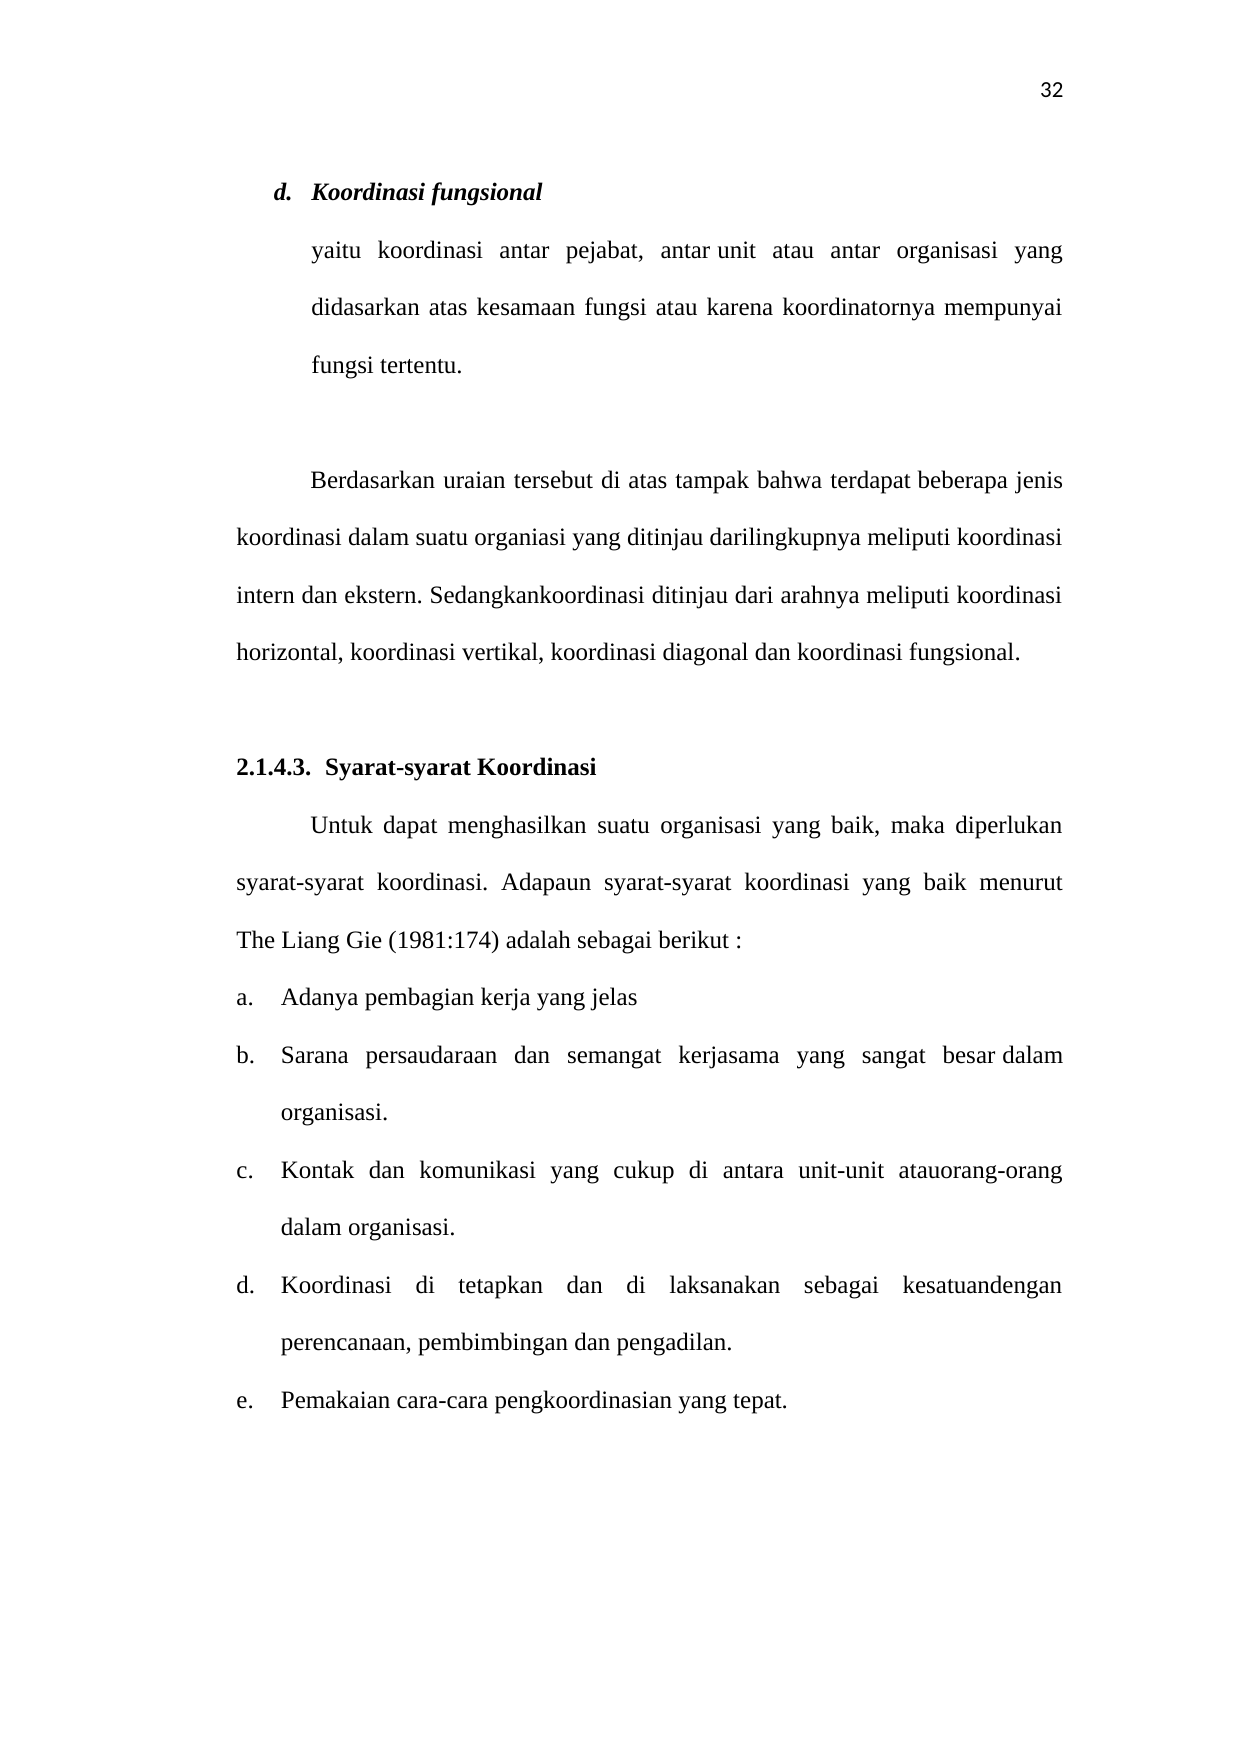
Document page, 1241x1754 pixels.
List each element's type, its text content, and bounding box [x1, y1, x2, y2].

list Kontak dan komunikasi yang cukup di antara unit-unit atauorang-orang dalam organisasi. [236, 1155, 1063, 1241]
list Koordinasi fungsional [274, 177, 1063, 206]
list Pemakaian cara-cara pengkoordinasian yang tepat. [236, 1385, 1063, 1413]
text Berdasarkan uraian tersebut di atas tampak bahwa terdapat beberapa jenis koordinasi dalam suatu organiasi yang ditinjau darilingkupnya meliputi koordinasi intern dan ekstern. Sedangkankoordinasi ditinjau dari arahnya meliputi koordinasi horizontal, koordinasi vertikal, koordinasi diagonal dan koordinasi fungsional. [236, 465, 1063, 666]
list Sarana persaudaraan dan semangat kerjasama yang sangat besar dalam organisasi. [236, 1040, 1063, 1126]
list Adanya pembagian kerja yang jelas [236, 982, 1063, 1011]
list yaitu koordinasi antar pejabat, antar unit atau antar organisasi yang didasarkan atas kesamaan fungsi atau karena koordinatornya mempunyai fungsi tertentu. [311, 235, 1063, 378]
text Untuk dapat menghasilkan suatu organisasi yang baik, maka diperlukan syarat-syarat koordinasi. Adapaun syarat-syarat koordinasi yang baik menurut The Liang Gie (1981:174) adalah sebagai berikut : [236, 810, 1063, 953]
list Syarat-syarat Koordinasi [236, 752, 1063, 781]
list Koordinasi di tetapkan dan di laksanakan sebagai kesatuandengan perencanaan, pembimbingan dan pengadilan. [236, 1270, 1063, 1356]
